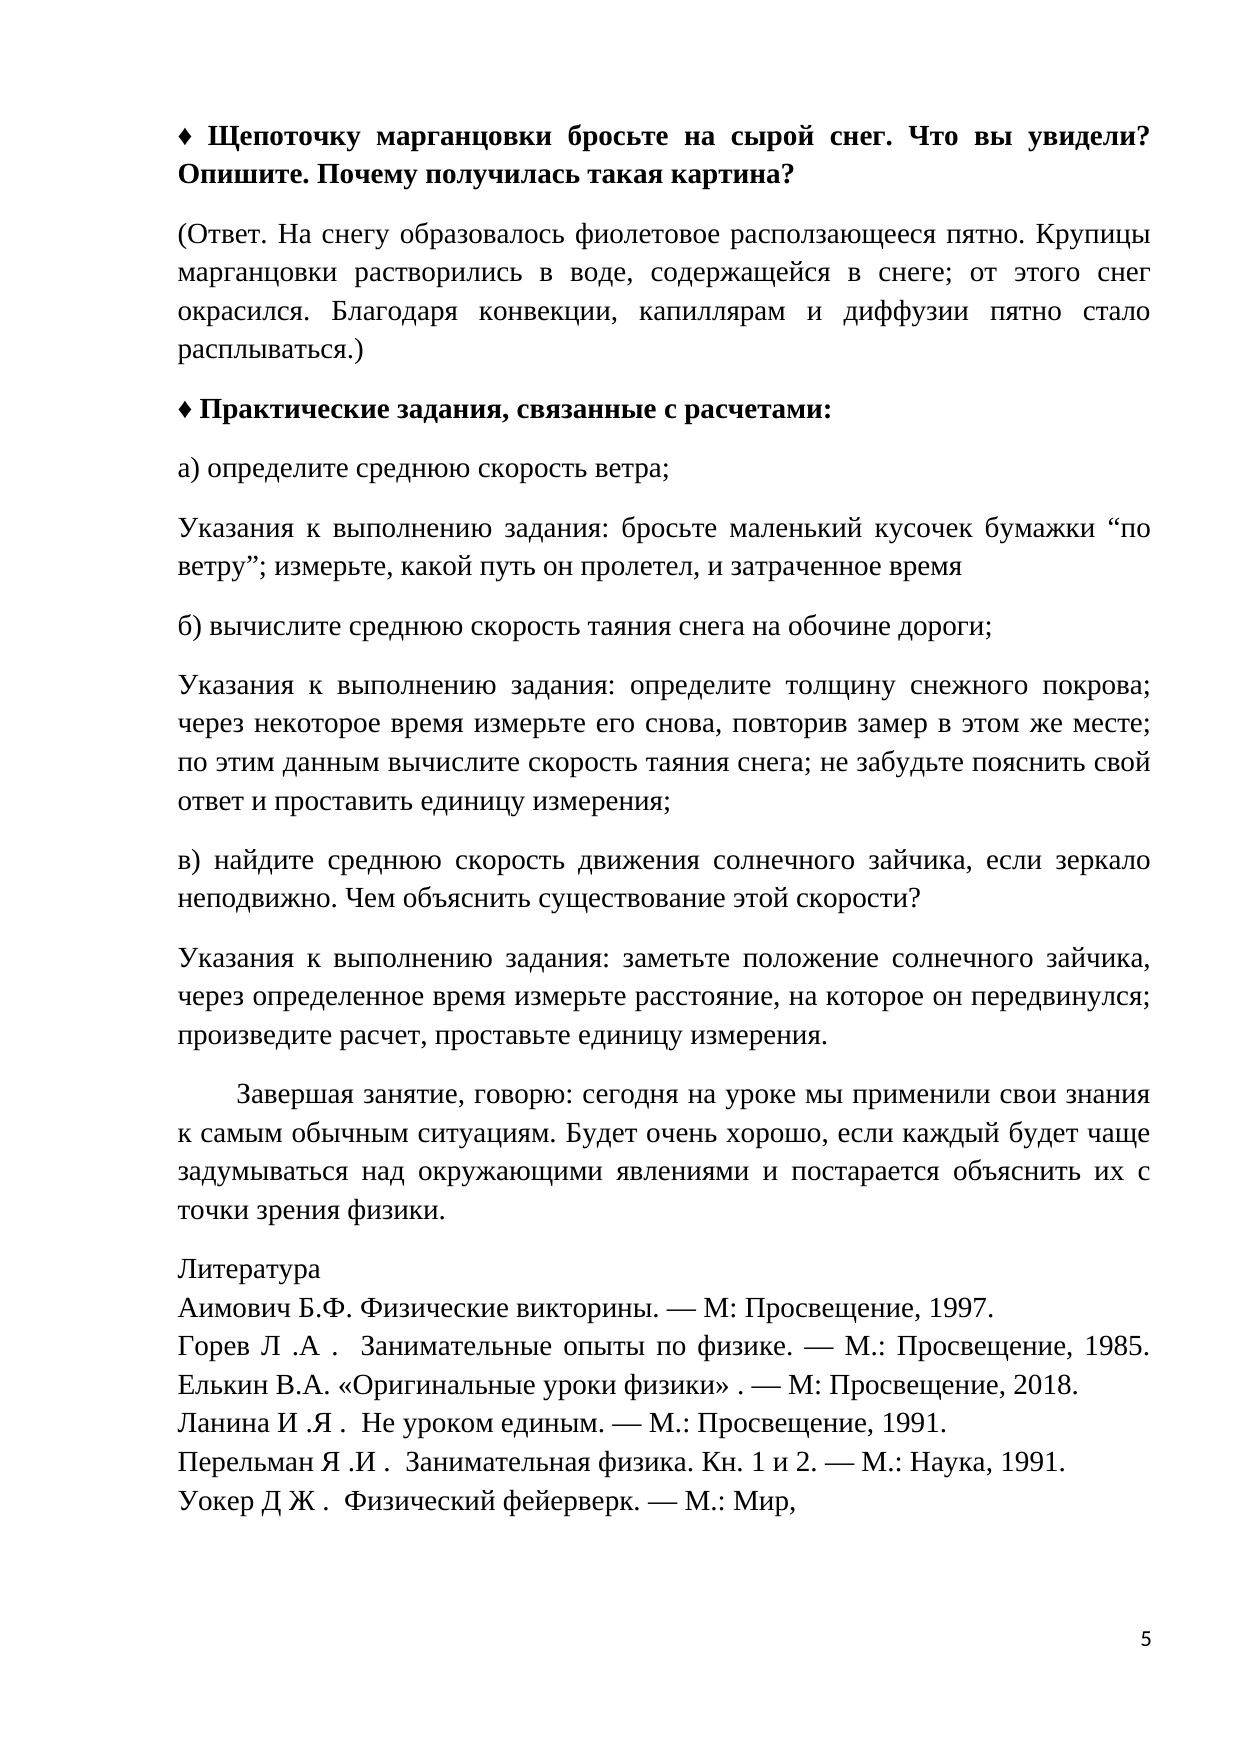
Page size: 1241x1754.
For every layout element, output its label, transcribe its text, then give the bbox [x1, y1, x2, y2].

text (Ответ. На снегу образовалось фиолетовое расползающееся пятно. Крупицы марганцовки растворились в воде, содержащейся в снеге; от этого снег окрасился. Благодаря конвекции, капиллярам и диффузии пятно стало расплываться.) [177, 216, 1152, 365]
text Ланина И .Я . Не уроком единым. — М.: Просвещение, 1991. [177, 1406, 1152, 1439]
text Перельман Я .И . Занимательная физика. Кн. 1 и 2. — М.: Наука, 1991. [177, 1444, 1152, 1478]
text ♦ Щепоточку марганцовки бросьте на сырой снег. Что вы увидели? Опишите. Почему получилась такая картина? [177, 118, 1152, 190]
text Горев Л .А . Занимательные опыты по физике. — М.: Просвещение, 1985. Елькин В.А. «Оригинальные уроки физики» . — М: Просвещение, 2018. [177, 1328, 1152, 1401]
text Литература [177, 1251, 1152, 1285]
text Завершая занятие, говорю: сегодня на уроке мы применили свои знания к самым обычным ситуациям. Будет очень хорошо, если каждый будет чаще задумываться над окружающими явлениями и постарается объяснить их с точки зрения физики. [177, 1076, 1152, 1226]
text Указания к выполнению задания: определите толщину снежного покрова; через некоторое время измерьте его снова, повторив замер в этом же месте; по этим данным вычислите скорость таяния снега; не забудьте пояснить свой ответ и проставить единицу измерения; [177, 667, 1152, 816]
text б) вычислите среднюю скорость таяния снега на обочине дороги; [177, 608, 1152, 641]
text в) найдите среднюю скорость движения солнечного зайчика, если зеркало неподвижно. Чем объяснить существование этой скорости? [177, 842, 1152, 914]
text Уокер Д Ж . Физический фейерверк. — М.: Мир, [177, 1483, 1152, 1516]
text а) определите среднюю скорость ветра; [177, 450, 1152, 484]
text Аимович Б.Ф. Физические викторины. — М: Просвещение, 1997. [177, 1290, 1152, 1323]
text Указания к выполнению задания: бросьте маленький кусочек бумажки “по ветру”; измерьте, какой путь он пролетел, и затраченное время [177, 510, 1152, 582]
text ♦ Практические задания, связанные с расчетами: [177, 391, 1152, 424]
text Указания к выполнению задания: заметьте положение солнечного зайчика, через определенное время измерьте расстояние, на которое он передвинулся; произведите расчет, проставьте единицу измерения. [177, 940, 1152, 1051]
